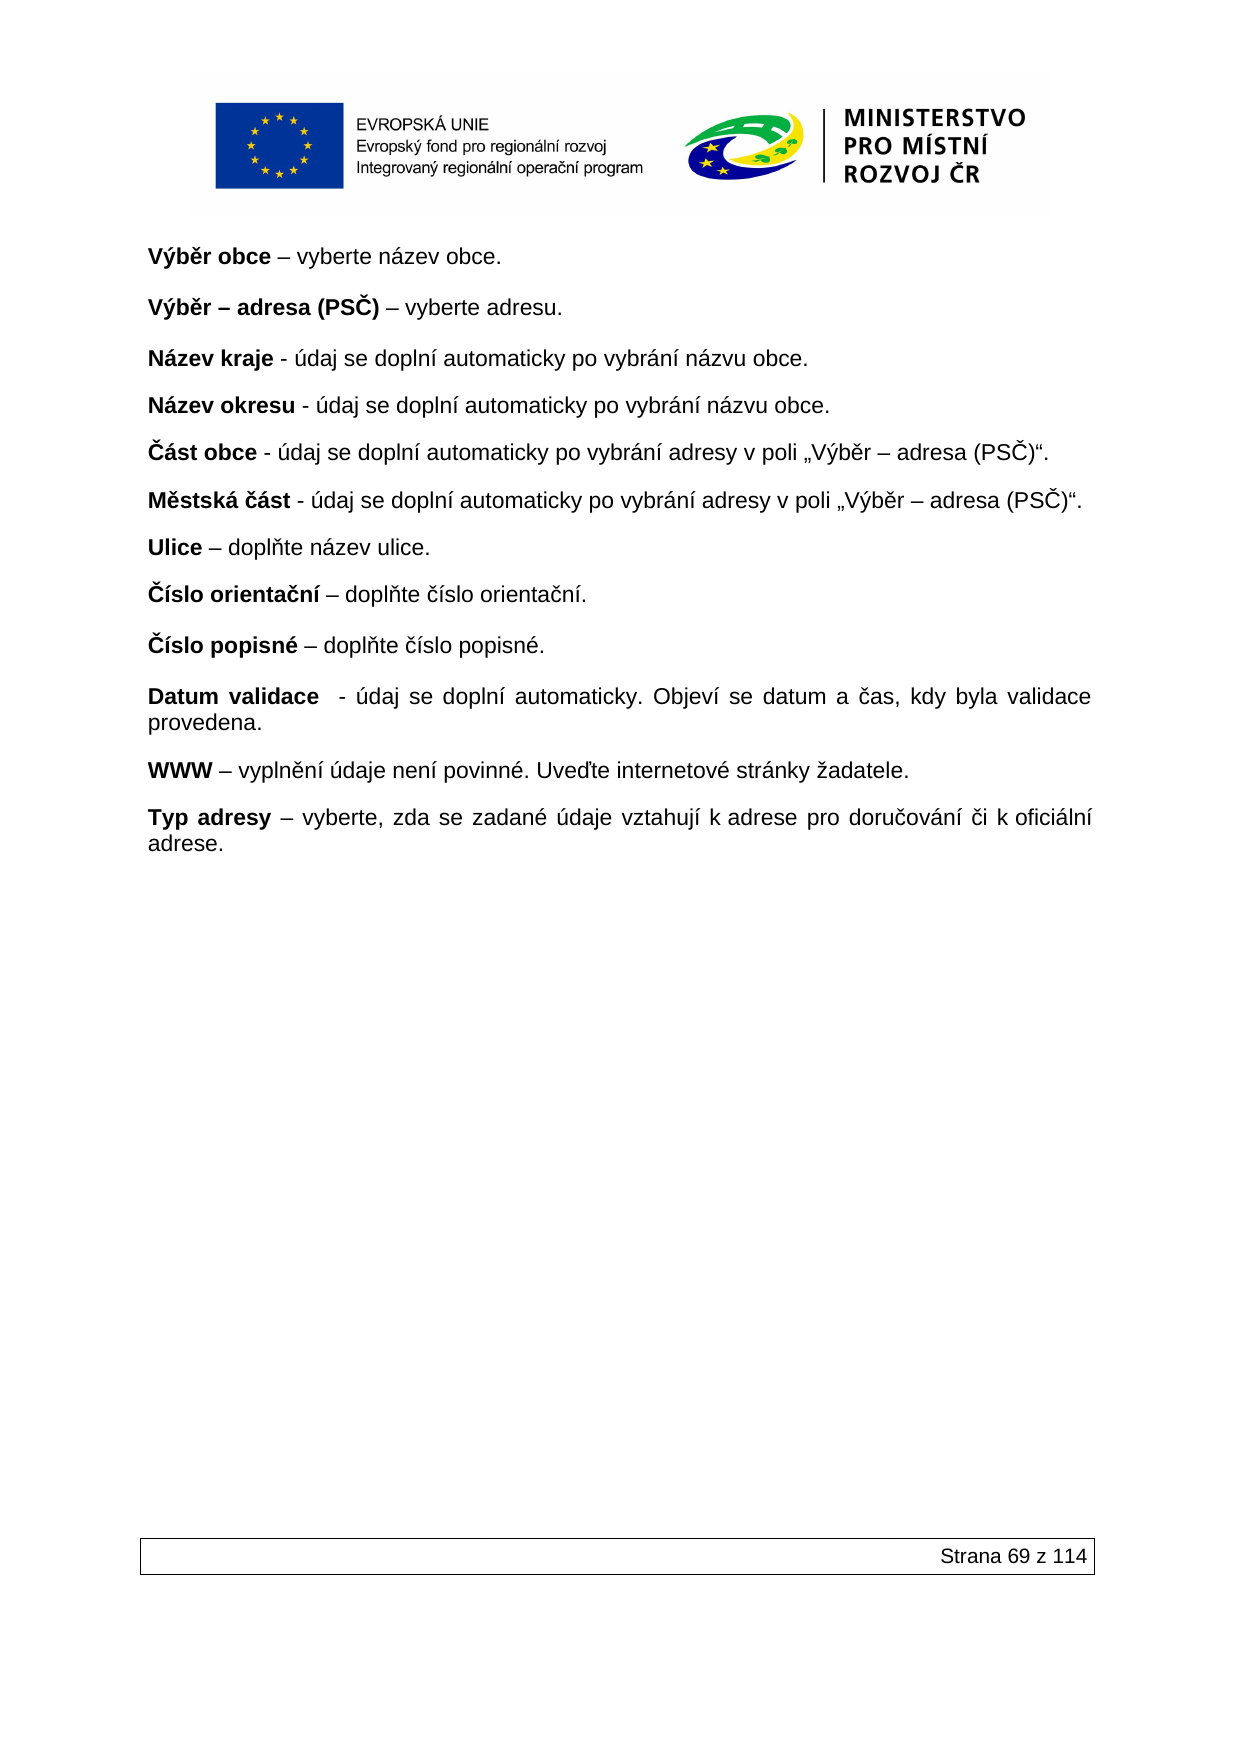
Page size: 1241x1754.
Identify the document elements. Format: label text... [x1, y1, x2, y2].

text Datum validace - údaj se doplní automaticky. Objeví se datum a čas, kdy byla validace provedena. [148, 683, 1093, 736]
text Číslo popisné – doplňte číslo popisné. [148, 632, 1093, 658]
picture [187, 73, 1053, 217]
text Název okresu - údaj se doplní automaticky po vybrání názvu obce. [148, 392, 1093, 418]
text WWW – vyplnění údaje není povinné. Uveďte internetové stránky žadatele. [148, 757, 1093, 783]
text Výběr obce – vyberte název obce. [148, 243, 1093, 269]
text Číslo orientační – doplňte číslo orientační. [148, 581, 1093, 607]
text Ulice – doplňte název ulice. [148, 534, 1093, 560]
text Typ adresy – vyberte, zda se zadané údaje vztahují k adrese pro doručování či k oficiální adrese. [148, 804, 1093, 856]
text Výběr – adresa (PSČ) – vyberte adresu. [148, 294, 1093, 320]
text Městská část - údaj se doplní automaticky po vybrání adresy v poli „Výběr – adresa (PSČ)“. [148, 487, 1093, 513]
text Část obce - údaj se doplní automaticky po vybrání adresy v poli „Výběr – adresa (PSČ)“. [148, 439, 1093, 466]
text Název kraje - údaj se doplní automaticky po vybrání názvu obce. [148, 345, 1093, 371]
